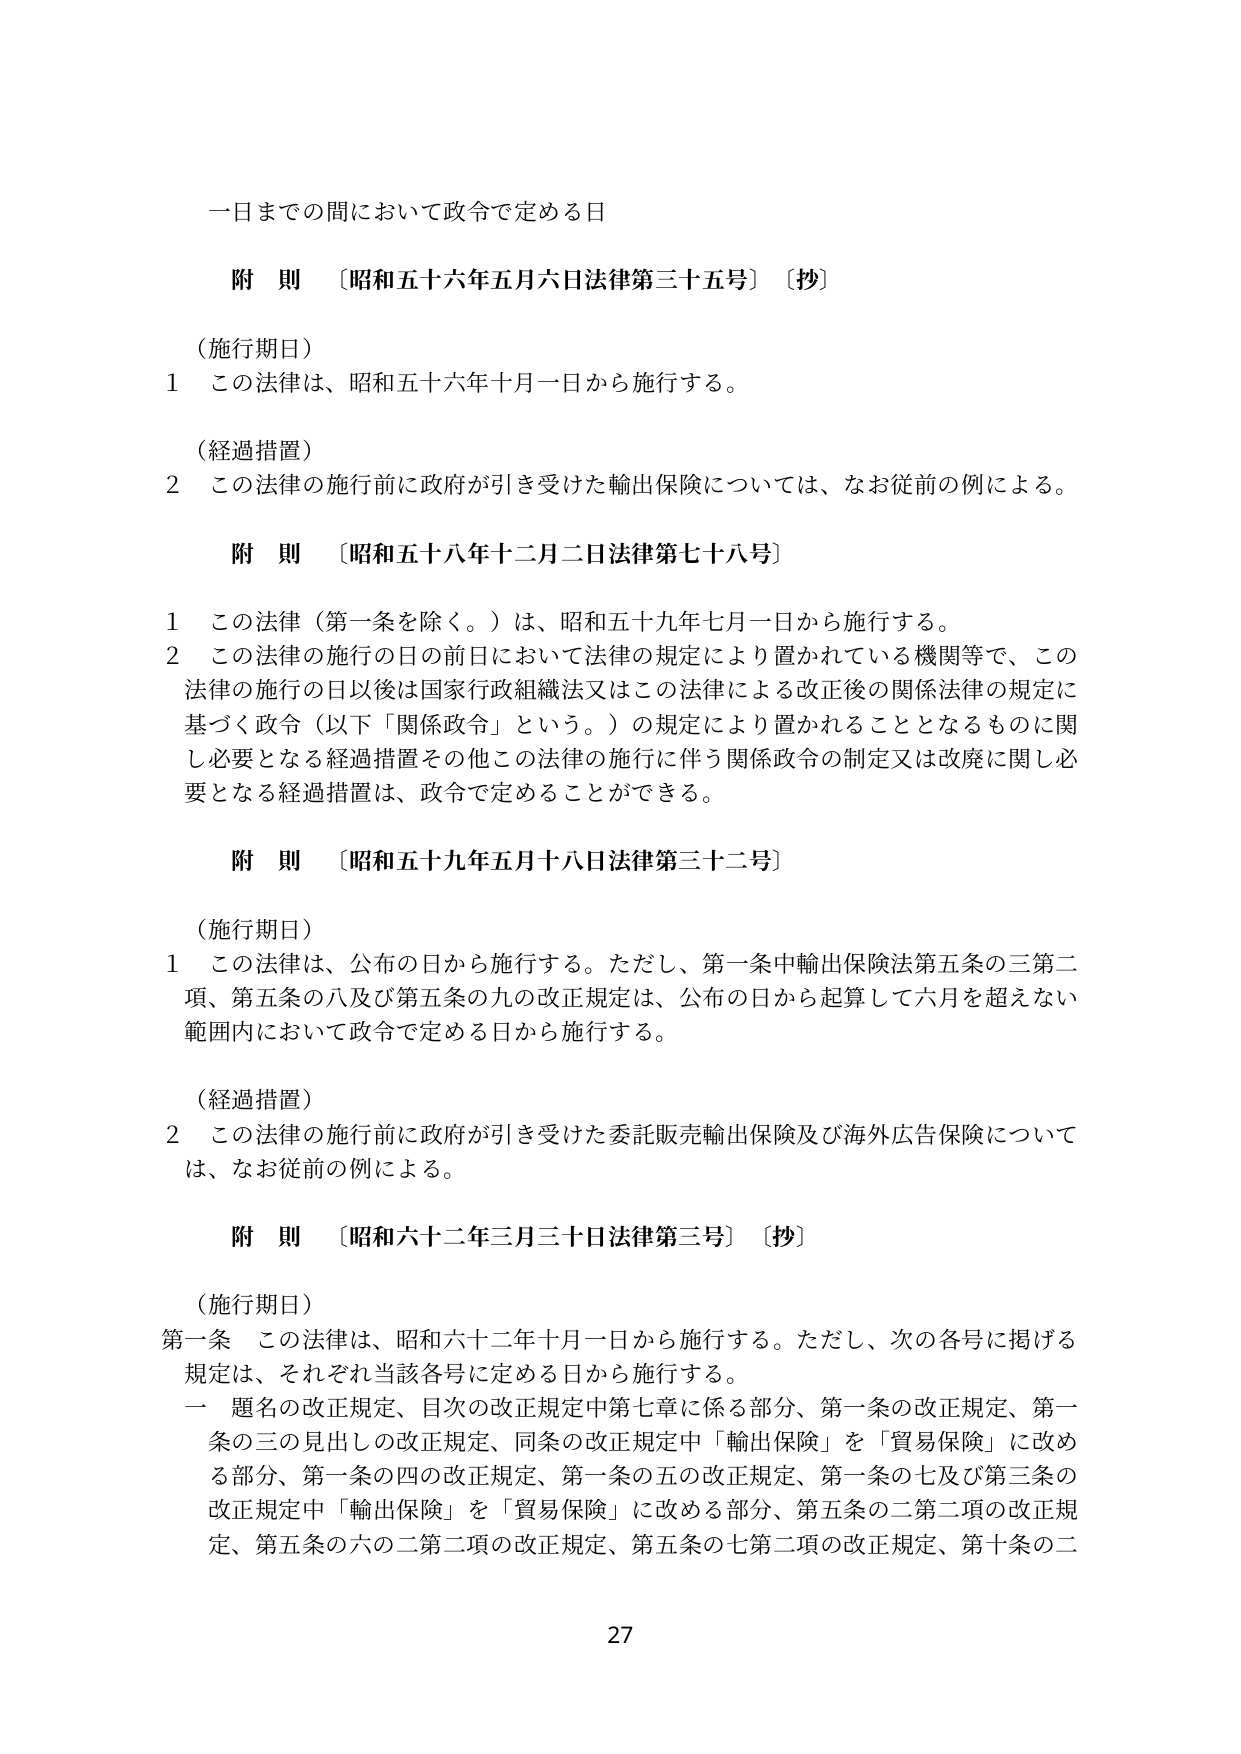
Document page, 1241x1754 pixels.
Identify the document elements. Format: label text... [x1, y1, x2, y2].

text 附 則 〔昭和六十二年三月三十日法律第三号〕〔抄〕 [230, 1219, 1079, 1253]
text 第一条 この法律は、昭和六十二年十月一日から施行する。ただし、次の各号に掲げる規定は、それぞれ当該各号に定める日から施行する。 [161, 1321, 1079, 1389]
text （施行期日） [184, 1287, 1079, 1321]
text 附 則 〔昭和五十九年五月十八日法律第三十二号〕 [230, 843, 1079, 877]
text （施行期日） [184, 330, 1079, 364]
text （経過措置） [184, 1082, 1079, 1116]
text 附 則 〔昭和五十八年十二月二日法律第七十八号〕 [230, 535, 1079, 569]
text ２ この法律の施行の日の前日において法律の規定により置かれている機関等で、この法律の施行の日以後は国家行政組織法又はこの法律による改正後の関係法律の規定に基づく政令（以下「関係政令」という。）の規定により置かれることとなるものに関し必要となる経過措置その他この法律の施行に伴う関係政令の制定又は改廃に関し必要となる経過措置は、政令で定めることができる。 [161, 638, 1079, 809]
text 附 則 〔昭和五十六年五月六日法律第三十五号〕〔抄〕 [230, 262, 1079, 296]
text １ この法律は、昭和五十六年十月一日から施行する。 [161, 364, 1079, 399]
text （経過措置） [184, 433, 1079, 467]
text ２ この法律の施行前に政府が引き受けた委託販売輸出保険及び海外広告保険については、なお従前の例による。 [161, 1116, 1079, 1184]
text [184, 1389, 1079, 1560]
text ２ この法律の施行前に政府が引き受けた輸出保険については、なお従前の例による。 [161, 467, 1079, 501]
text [184, 194, 1079, 228]
text １ この法律は、公布の日から施行する。ただし、第一条中輸出保険法第五条の三第二項、第五条の八及び第五条の九の改正規定は、公布の日から起算して六月を超えない範囲内において政令で定める日から施行する。 [161, 945, 1079, 1048]
text １ この法律（第一条を除く。）は、昭和五十九年七月一日から施行する。 [161, 604, 1079, 638]
text （施行期日） [184, 911, 1079, 945]
